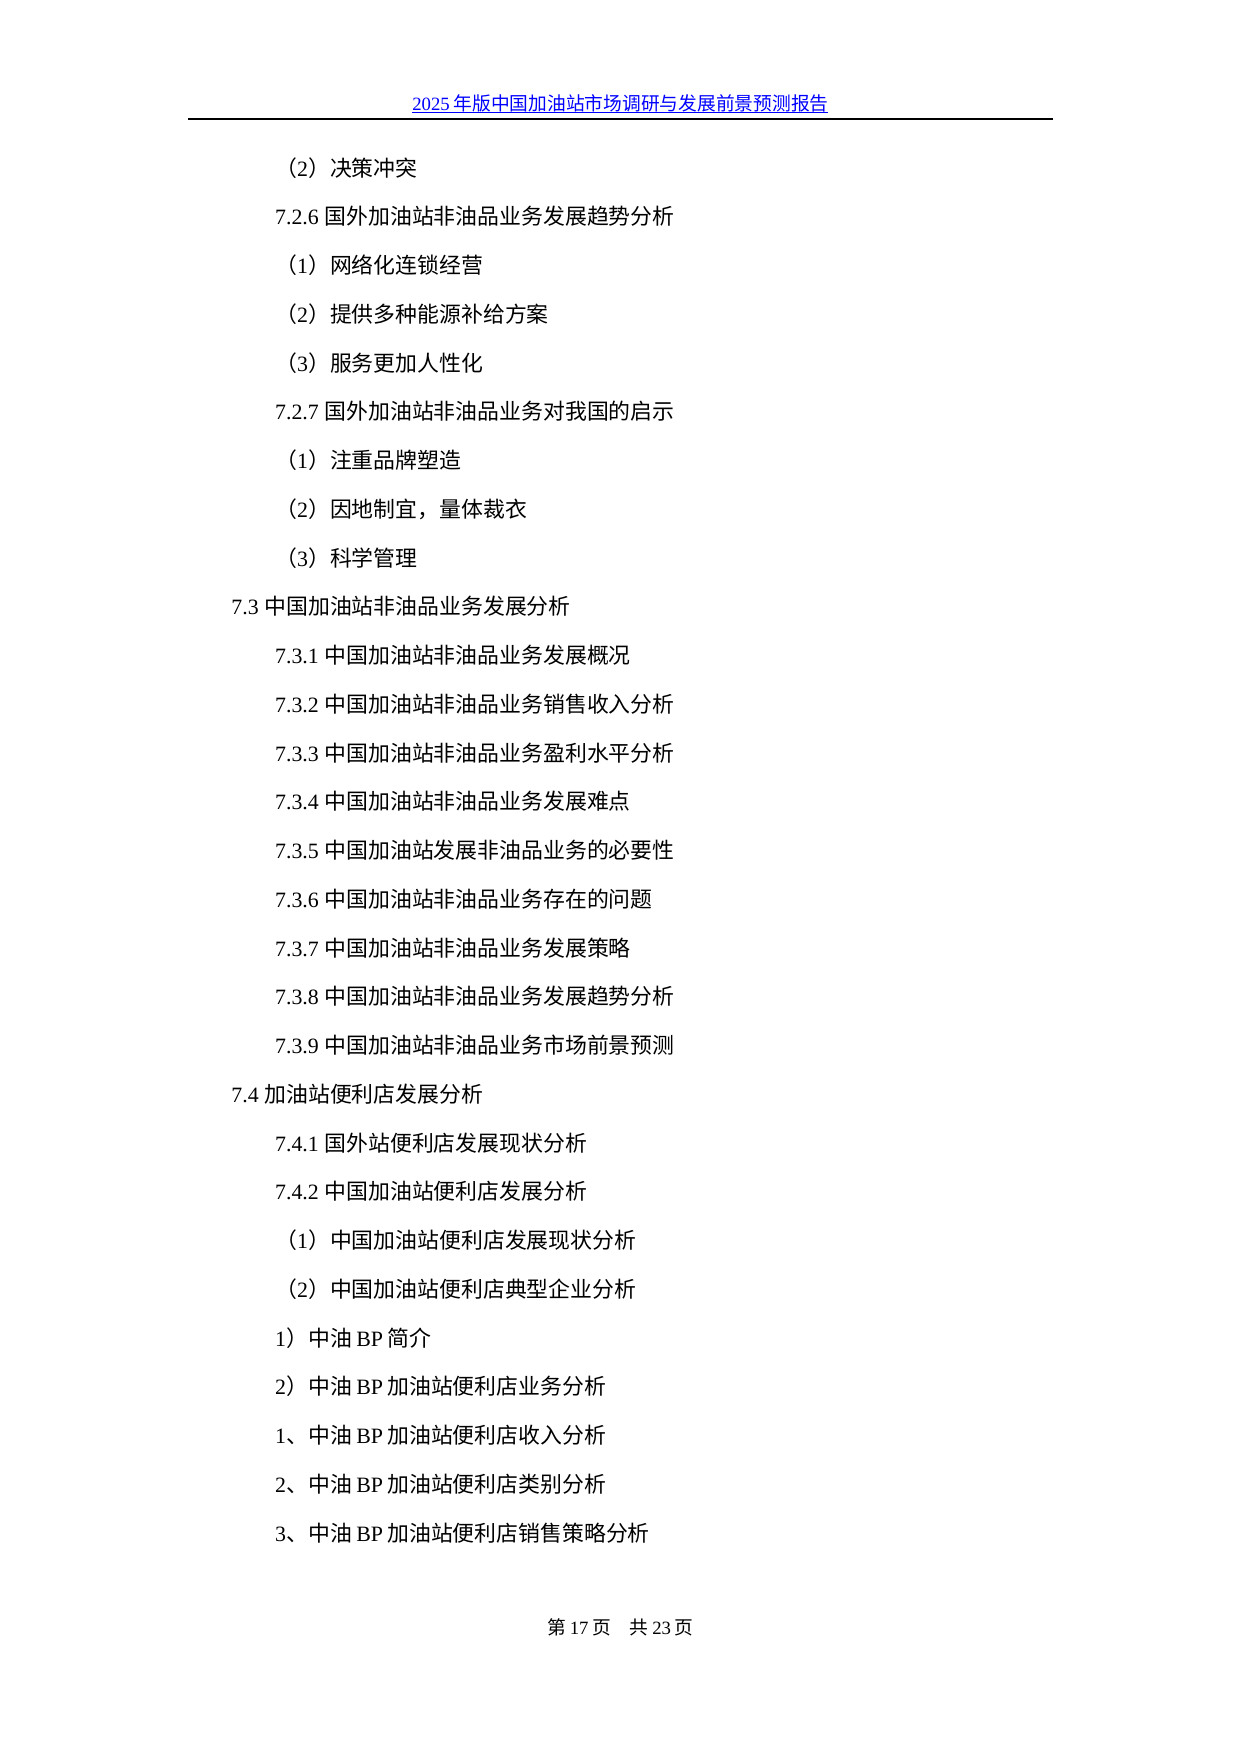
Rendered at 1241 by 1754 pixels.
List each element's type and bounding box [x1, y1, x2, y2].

text [187, 150, 1053, 1548]
